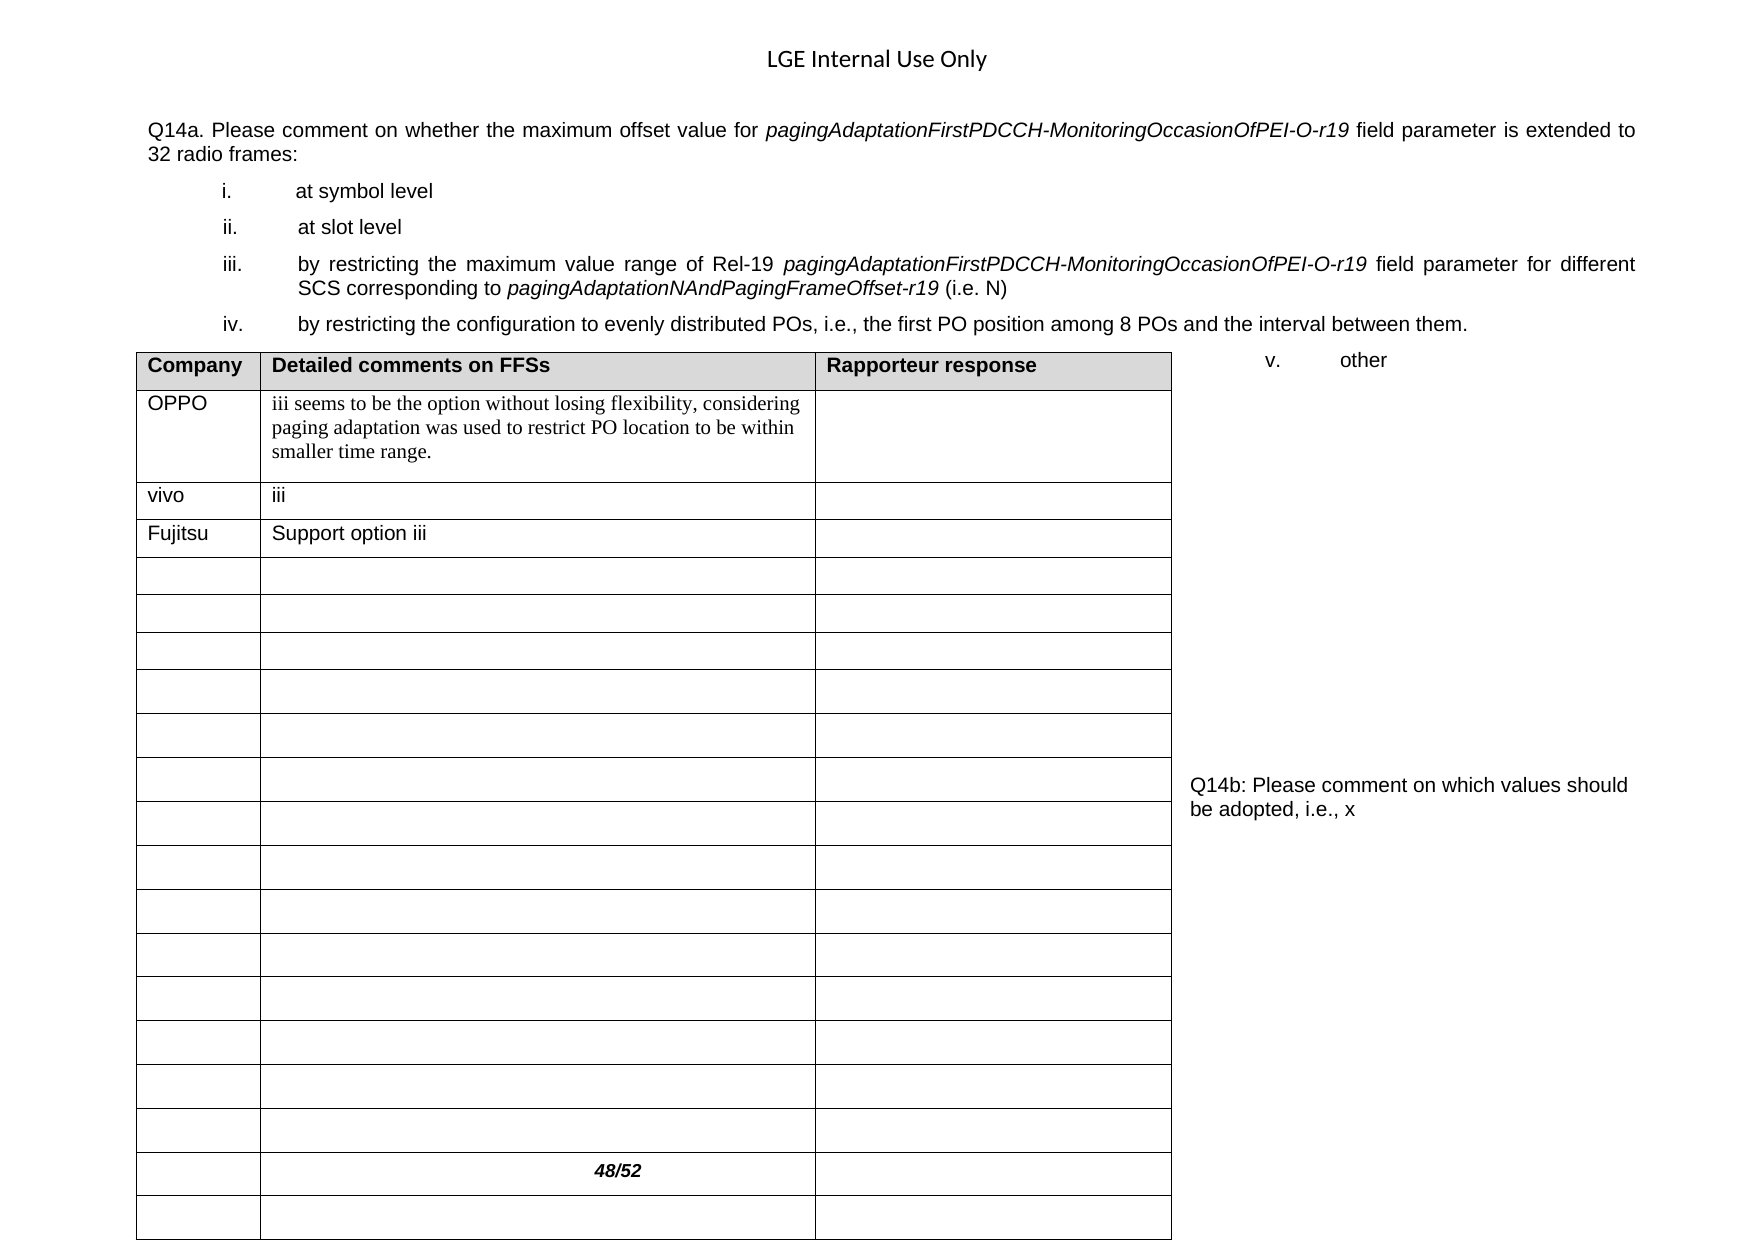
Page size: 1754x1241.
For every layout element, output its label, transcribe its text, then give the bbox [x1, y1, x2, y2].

table_cell [261, 846, 815, 888]
table_cell [137, 595, 260, 632]
table_cell [816, 1153, 1171, 1195]
table_cell [816, 595, 1171, 632]
table_cell [816, 890, 1171, 932]
table_cell [261, 714, 815, 757]
table_cell [261, 1153, 815, 1195]
table_cell [137, 1065, 260, 1108]
table_cell [816, 483, 1171, 519]
table_header Rapporteur response [816, 353, 1171, 390]
table_cell [816, 1196, 1171, 1239]
table_cell [261, 977, 815, 1020]
table_cell [816, 1021, 1171, 1064]
table_cell [261, 1196, 815, 1239]
table_cell [816, 977, 1171, 1020]
table_cell [816, 802, 1171, 845]
table_cell [137, 758, 260, 801]
table_cell [816, 670, 1171, 713]
table_cell [261, 595, 815, 632]
table_cell [137, 1021, 260, 1064]
table_cell vivo [137, 483, 260, 519]
table_cell [261, 670, 815, 713]
table_cell [137, 802, 260, 845]
table_cell [137, 977, 260, 1020]
table_cell [261, 934, 815, 976]
table_cell [261, 1021, 815, 1064]
table_cell [816, 391, 1171, 482]
table_cell Fujitsu [137, 520, 260, 557]
list Q14a. Please comment on whether the maximum offset value for pagingAdaptationFirstPDCCH-MonitoringOccasionOfPEI-O-r19 field parameter is extended to 32 radio frames: [148, 118, 1636, 166]
table_cell [816, 520, 1171, 557]
text Q14b: Please comment on which values should be adopted, i.e., x [1172, 773, 1636, 821]
list by restricting the maximum value range of Rel-19 pagingAdaptationFirstPDCCH-MonitoringOccasionOfPEI-O-r19 field parameter for different SCS corresponding to pagingAdaptationNAndPagingFrameOffset-r19 (i.e. N) [223, 251, 1636, 299]
table_cell [137, 714, 260, 757]
table_cell iii [261, 483, 815, 519]
table_header Detailed comments on FFSs [261, 353, 815, 390]
table_cell [261, 558, 815, 594]
table_cell [816, 1109, 1171, 1152]
table_cell [137, 558, 260, 594]
table_cell [137, 934, 260, 976]
list by restricting the configuration to evenly distributed POs, i.e., the first PO position among 8 POs and the interval between them. [223, 312, 1636, 336]
table_cell [137, 633, 260, 669]
table_header Company [137, 353, 260, 390]
table_cell [137, 1196, 260, 1239]
table_cell [816, 1065, 1171, 1108]
table_cell [137, 1153, 260, 1195]
list at symbol level [222, 178, 1636, 202]
table_cell [137, 890, 260, 932]
table_cell [137, 670, 260, 713]
table_cell [816, 558, 1171, 594]
list other [223, 348, 1636, 372]
table_cell [816, 846, 1171, 888]
list at slot level [223, 215, 1636, 239]
table_cell [261, 890, 815, 932]
table_cell [816, 758, 1171, 801]
table_cell [816, 934, 1171, 976]
table_cell [816, 714, 1171, 757]
table_cell OPPO [137, 391, 260, 482]
table_cell [137, 846, 260, 888]
table_cell [261, 633, 815, 669]
table_cell [261, 758, 815, 801]
table_cell [816, 633, 1171, 669]
table_cell [261, 802, 815, 845]
table_cell Support option iii [261, 520, 815, 557]
table_cell iii seems to be the option without losing flexibility, considering paging adaptation was used to restrict PO location to be within smaller time range. [261, 391, 815, 482]
table_cell [261, 1109, 815, 1152]
table_cell [261, 1065, 815, 1108]
table_cell [137, 1109, 260, 1152]
